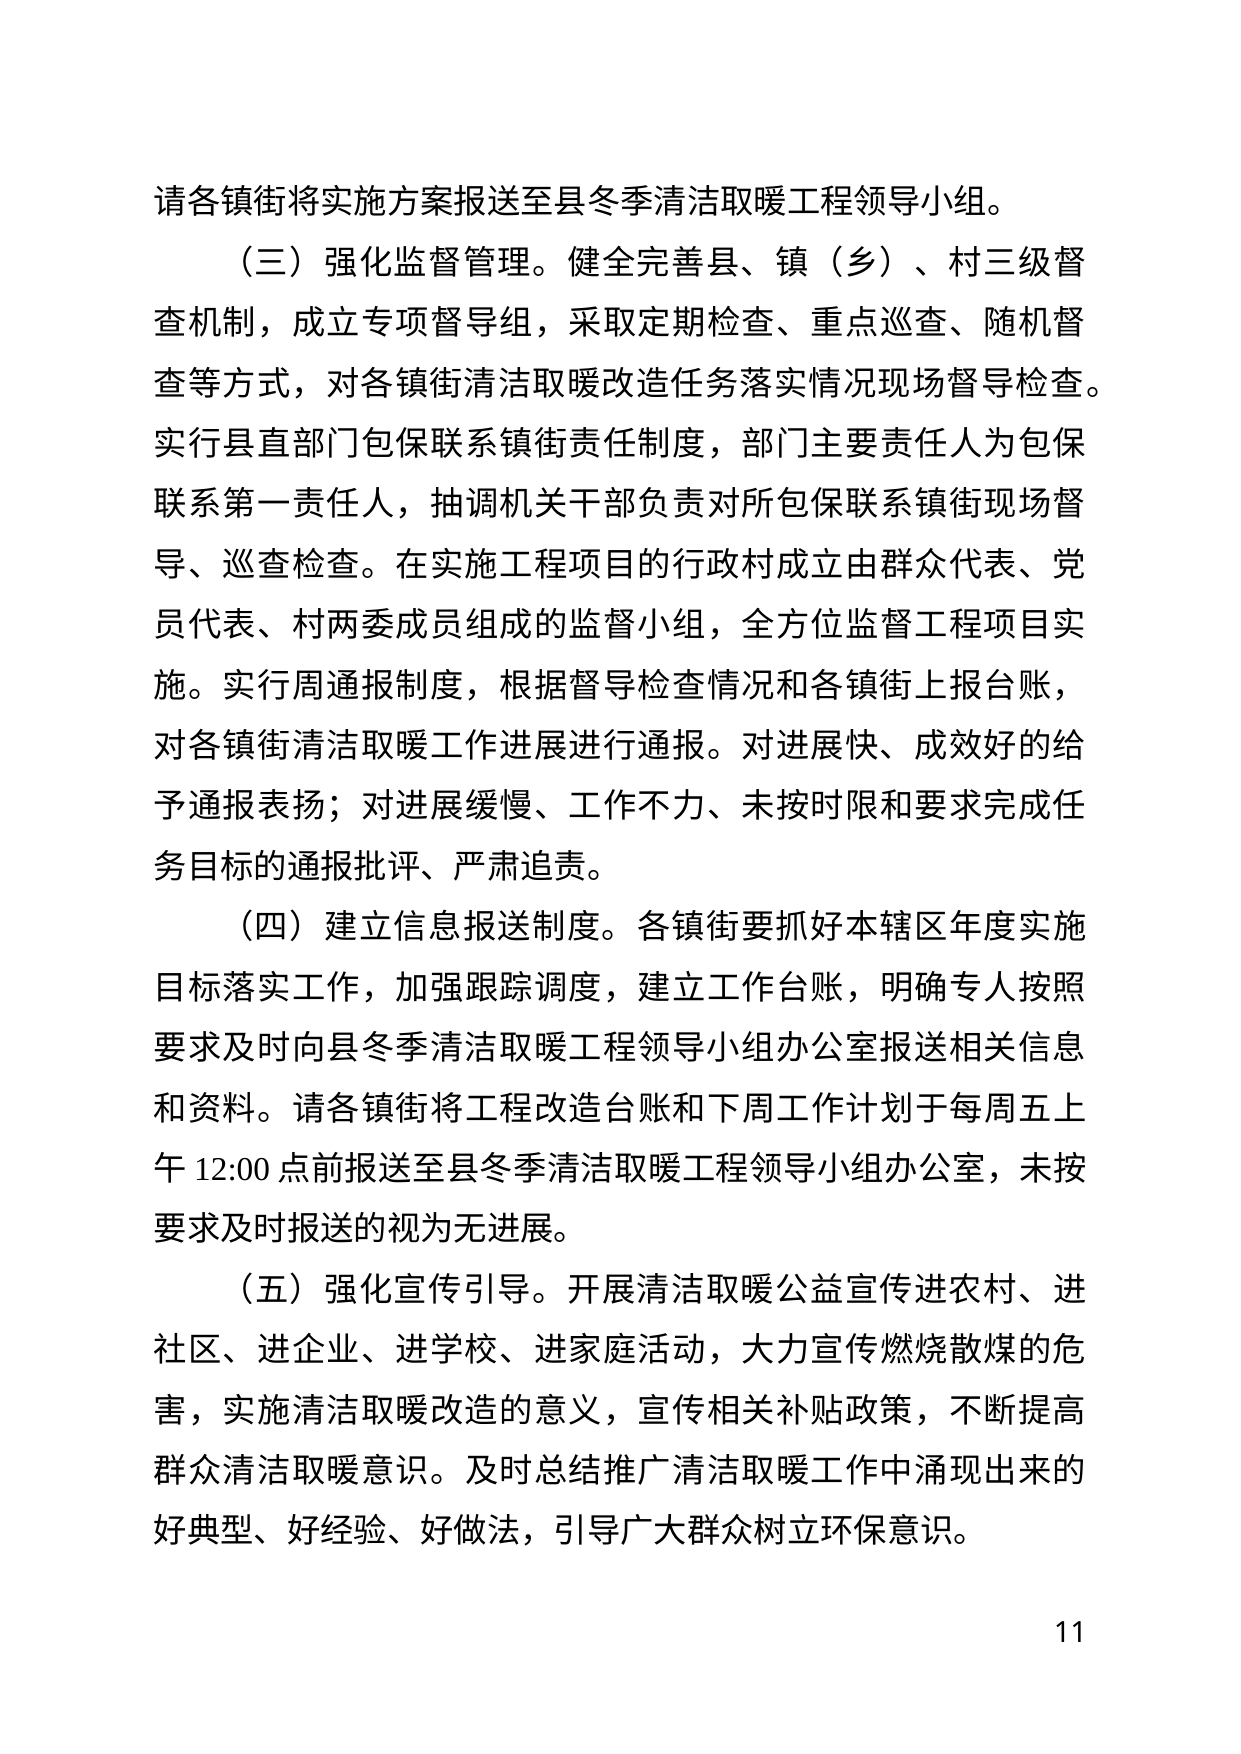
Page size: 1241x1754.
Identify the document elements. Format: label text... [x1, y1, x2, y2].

text （五）强化宣传引导。开展清洁取暖公益宣传进农村、进社区、进企业、进学校、进家庭活动，大力宣传燃烧散煤的危害，实施清洁取暖改造的意义，宣传相关补贴政策，不断提高群众清洁取暖意识。及时总结推广清洁取暖工作中涌现出来的好典型、好经验、好做法，引导广大群众树立环保意识。 [153, 1253, 1087, 1555]
text （四）建立信息报送制度。各镇街要抓好本辖区年度实施目标落实工作，加强跟踪调度，建立工作台账，明确专人按照要求及时向县冬季清洁取暖工程领导小组办公室报送相关信息和资料。请各镇街将工程改造台账和下周工作计划于每周五上午12:00点前报送至县冬季清洁取暖工程领导小组办公室，未按要求及时报送的视为无进展。 [153, 890, 1087, 1253]
text （三）强化监督管理。健全完善县、镇（乡）、村三级督查机制，成立专项督导组，采取定期检查、重点巡查、随机督查等方式，对各镇街清洁取暖改造任务落实情况现场督导检查。实行县直部门包保联系镇街责任制度，部门主要责任人为包保联系第一责任人，抽调机关干部负责对所包保联系镇街现场督导、巡查检查。在实施工程项目的行政村成立由群众代表、党员代表、村两委成员组成的监督小组，全方位监督工程项目实施。实行周通报制度，根据督导检查情况和各镇街上报台账，对各镇街清洁取暖工作进展进行通报。对进展快、成效好的给予通报表扬；对进展缓慢、工作不力、未按时限和要求完成任务目标的通报批评、严肃追责。 [153, 226, 1087, 890]
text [153, 165, 1087, 226]
